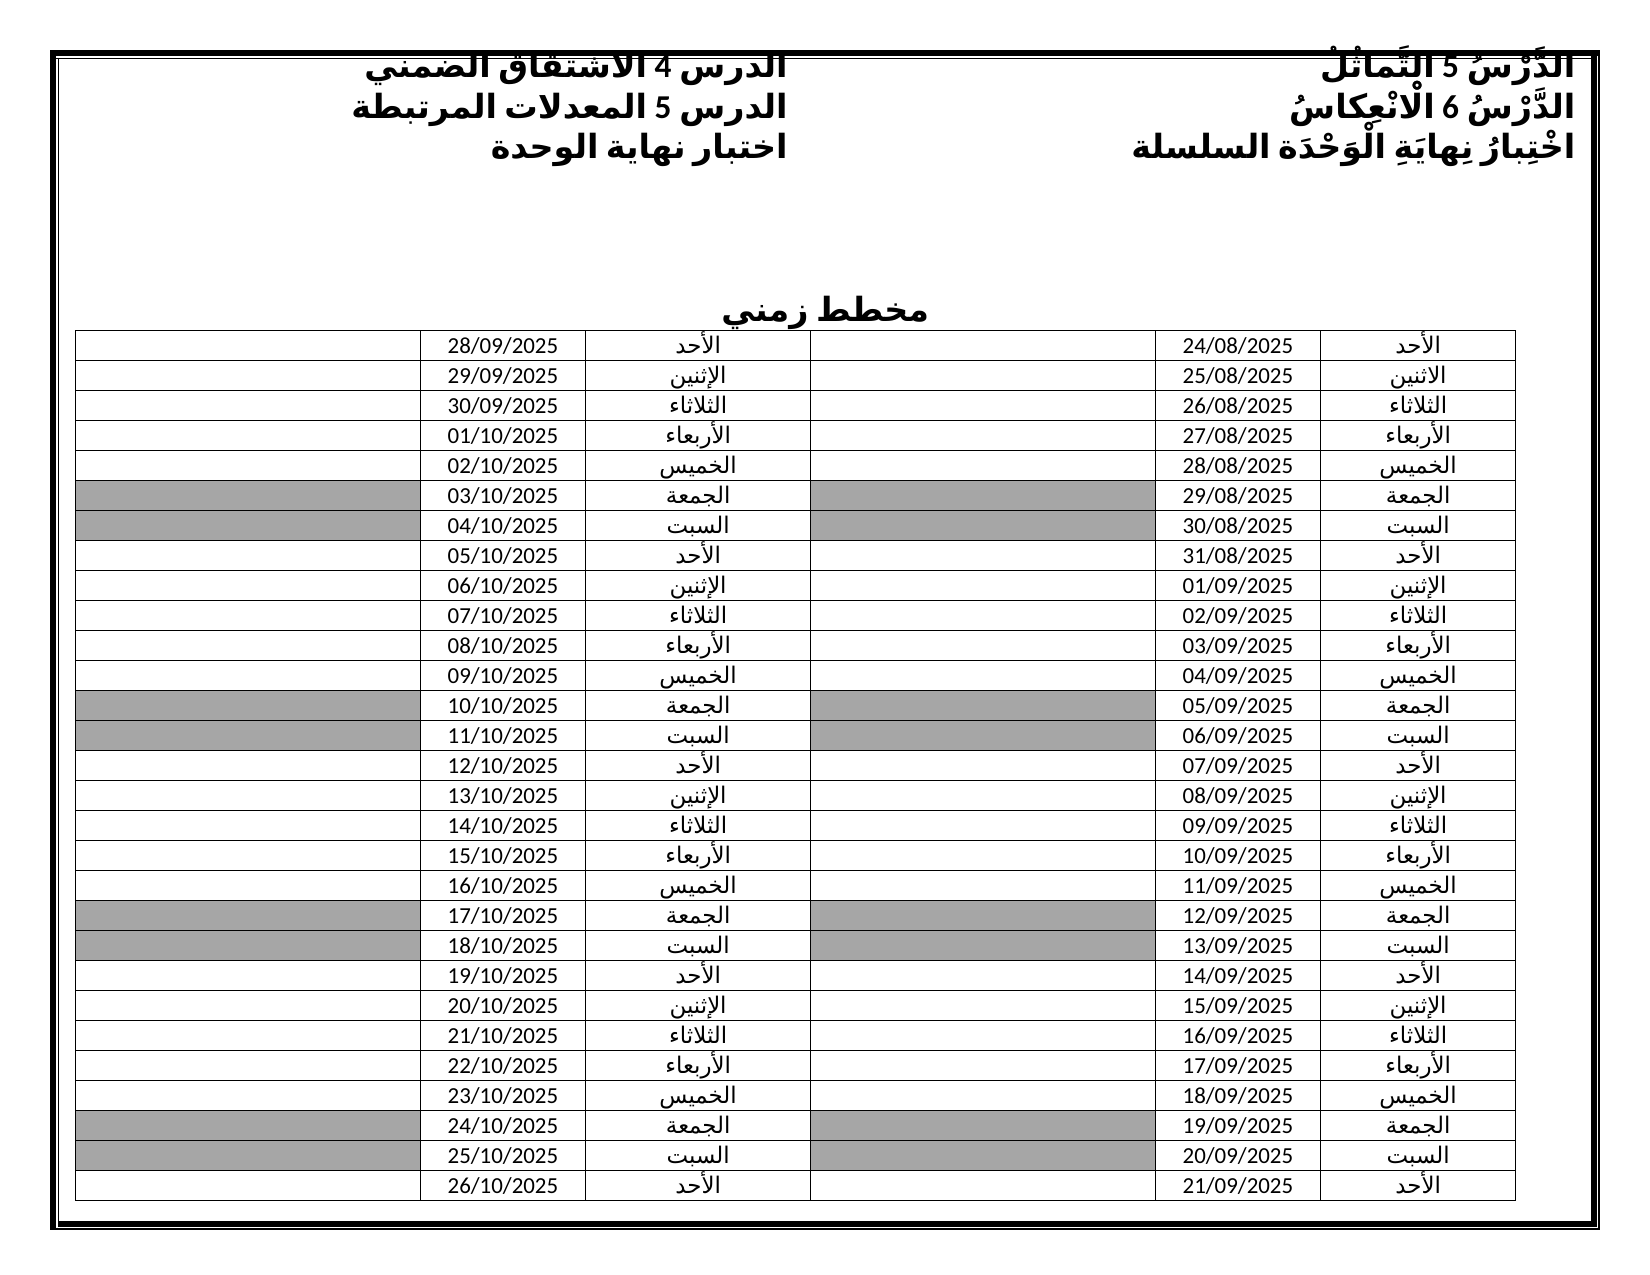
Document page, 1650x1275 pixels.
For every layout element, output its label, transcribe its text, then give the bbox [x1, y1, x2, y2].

table_cell [811, 691, 1155, 720]
table_cell الأحد [1321, 1171, 1515, 1200]
table_cell الأحد [586, 541, 810, 570]
table_cell [76, 421, 420, 450]
table_cell 30/09/2025 [421, 391, 585, 420]
table_cell الخميس [1321, 661, 1515, 690]
table_cell الثلاثاء [586, 391, 810, 420]
table_cell 28/08/2025 [1156, 451, 1320, 480]
table_cell 16/09/2025 [1156, 1021, 1320, 1050]
table_cell الجمعة [586, 691, 810, 720]
table_cell السبت [1321, 721, 1515, 750]
table_cell 24/10/2025 [421, 1111, 585, 1140]
table_cell [76, 841, 420, 870]
table_cell الثلاثاء [586, 601, 810, 630]
text مخطط زمني [75, 289, 1575, 330]
table_cell [811, 421, 1155, 450]
table_cell [811, 991, 1155, 1020]
table_cell [811, 1111, 1155, 1140]
table_header [811, 331, 1155, 360]
table_cell [811, 571, 1155, 600]
table_cell الإثنين [1321, 781, 1515, 810]
table_cell 09/09/2025 [1156, 811, 1320, 840]
table_cell الجمعة [1321, 901, 1515, 930]
table_cell 02/09/2025 [1156, 601, 1320, 630]
table_cell [811, 601, 1155, 630]
table_cell [811, 361, 1155, 390]
table_cell 25/10/2025 [421, 1141, 585, 1170]
table_cell 21/09/2025 [1156, 1171, 1320, 1200]
table_cell 04/09/2025 [1156, 661, 1320, 690]
table_cell 20/10/2025 [421, 991, 585, 1020]
table_cell [76, 1111, 420, 1140]
table_header الأحد [1321, 331, 1515, 360]
table_cell الأحد [1321, 751, 1515, 780]
table_cell [76, 1171, 420, 1200]
table_cell [811, 721, 1155, 750]
table_cell الأحد [1321, 961, 1515, 990]
table_cell [76, 781, 420, 810]
table_cell 23/10/2025 [421, 1081, 585, 1110]
table_cell الأربعاء [586, 841, 810, 870]
table_cell السبت [586, 931, 810, 960]
table_header 28/09/2025 [421, 331, 585, 360]
table_cell 08/09/2025 [1156, 781, 1320, 810]
table_cell الأربعاء [1321, 631, 1515, 660]
table_cell الأحد [586, 1171, 810, 1200]
table_cell الأحد [1321, 541, 1515, 570]
table_cell الثلاثاء [586, 811, 810, 840]
table_cell 14/09/2025 [1156, 961, 1320, 990]
table_cell 25/08/2025 [1156, 361, 1320, 390]
table_cell الإثنين [1321, 571, 1515, 600]
table_cell 27/08/2025 [1156, 421, 1320, 450]
table_header [76, 331, 420, 360]
table_cell 09/10/2025 [421, 661, 585, 690]
table_cell [76, 871, 420, 900]
table_header الأحد [586, 331, 810, 360]
table_cell الأربعاء [586, 421, 810, 450]
table_cell الإثنين [586, 361, 810, 390]
table_cell الاثنين [1321, 361, 1515, 390]
table_cell 14/10/2025 [421, 811, 585, 840]
table_cell 01/09/2025 [1156, 571, 1320, 600]
table_cell 05/09/2025 [1156, 691, 1320, 720]
table_cell 20/09/2025 [1156, 1141, 1320, 1170]
table_cell 31/08/2025 [1156, 541, 1320, 570]
table_cell الإثنين [586, 571, 810, 600]
table_cell [811, 1051, 1155, 1080]
table_cell الثلاثاء [1321, 811, 1515, 840]
table_cell الخميس [1321, 1081, 1515, 1110]
table_cell [811, 901, 1155, 930]
table_cell الجمعة [1321, 1111, 1515, 1140]
table_cell [811, 781, 1155, 810]
table_cell 03/10/2025 [421, 481, 585, 510]
table_cell الثلاثاء [1321, 601, 1515, 630]
table_cell الخميس [586, 451, 810, 480]
text اختبار نهاية الوحدة [75, 126, 787, 167]
table_cell الجمعة [586, 901, 810, 930]
table_cell 02/10/2025 [421, 451, 585, 480]
table_cell 21/10/2025 [421, 1021, 585, 1050]
table_cell [76, 751, 420, 780]
table_cell الجمعة [1321, 481, 1515, 510]
table_cell الثلاثاء [1321, 1021, 1515, 1050]
table_cell السبت [586, 511, 810, 540]
table_cell الأربعاء [1321, 1051, 1515, 1080]
table_cell [811, 1081, 1155, 1110]
table_cell 22/10/2025 [421, 1051, 585, 1080]
table_cell [811, 511, 1155, 540]
table_cell الخميس [1321, 451, 1515, 480]
table_cell [811, 841, 1155, 870]
table_cell الجمعة [1321, 691, 1515, 720]
table_cell [76, 451, 420, 480]
table_cell 16/10/2025 [421, 871, 585, 900]
table_cell [76, 961, 420, 990]
table_cell 15/10/2025 [421, 841, 585, 870]
table_cell [76, 391, 420, 420]
table_cell السبت [1321, 511, 1515, 540]
text الدَّرْسُ 5 التَّماثُلُ [862, 59, 1575, 86]
table_cell الأربعاء [586, 1051, 810, 1080]
table_cell [811, 811, 1155, 840]
table_cell الخميس [586, 871, 810, 900]
table_cell 05/10/2025 [421, 541, 585, 570]
table_cell [76, 571, 420, 600]
table_header 24/08/2025 [1156, 331, 1320, 360]
table_cell [76, 811, 420, 840]
table_cell 11/09/2025 [1156, 871, 1320, 900]
text الدرس 4 الاشتقاق الضمني [75, 59, 787, 86]
table_cell 12/09/2025 [1156, 901, 1320, 930]
table_cell 11/10/2025 [421, 721, 585, 750]
table_cell الخميس [586, 1081, 810, 1110]
table_cell [811, 391, 1155, 420]
table_cell 07/09/2025 [1156, 751, 1320, 780]
table_cell [811, 1021, 1155, 1050]
table_cell 10/09/2025 [1156, 841, 1320, 870]
table_cell [76, 481, 420, 510]
table_cell [811, 931, 1155, 960]
table_cell [811, 751, 1155, 780]
table_cell الأربعاء [1321, 421, 1515, 450]
table_cell [811, 631, 1155, 660]
table_cell [76, 361, 420, 390]
table_cell 13/10/2025 [421, 781, 585, 810]
table_cell الخميس [1321, 871, 1515, 900]
table_cell [76, 661, 420, 690]
table_cell 26/10/2025 [421, 1171, 585, 1200]
table_cell الجمعة [586, 1111, 810, 1140]
table_cell الأربعاء [586, 631, 810, 660]
table_cell 19/10/2025 [421, 961, 585, 990]
table_cell 15/09/2025 [1156, 991, 1320, 1020]
table_cell [76, 991, 420, 1020]
table_cell 19/09/2025 [1156, 1111, 1320, 1140]
table_cell [76, 931, 420, 960]
table_cell 03/09/2025 [1156, 631, 1320, 660]
table_cell السبت [586, 721, 810, 750]
table_cell [811, 1141, 1155, 1170]
text الدرس 5 المعدلات المرتبطة [75, 86, 787, 126]
table_cell الجمعة [586, 481, 810, 510]
table_cell 18/10/2025 [421, 931, 585, 960]
table_cell [76, 601, 420, 630]
table_cell 01/10/2025 [421, 421, 585, 450]
text اخْتِبارُ نِهايَةِ الْوَحْدَة السلسلة [862, 126, 1575, 167]
table_cell [811, 451, 1155, 480]
table_cell 18/09/2025 [1156, 1081, 1320, 1110]
table_cell 10/10/2025 [421, 691, 585, 720]
table_cell [811, 961, 1155, 990]
table_cell [76, 1081, 420, 1110]
table_cell [76, 1051, 420, 1080]
table_cell 06/10/2025 [421, 571, 585, 600]
table_cell السبت [1321, 931, 1515, 960]
table_cell الأربعاء [1321, 841, 1515, 870]
table_cell [811, 871, 1155, 900]
table_cell الخميس [586, 661, 810, 690]
table_cell [76, 1021, 420, 1050]
table_cell [811, 661, 1155, 690]
table_cell [76, 691, 420, 720]
table_cell 07/10/2025 [421, 601, 585, 630]
table_cell 08/10/2025 [421, 631, 585, 660]
text الدَّرْسُ 6 الْْانْعِكاسُ [862, 86, 1575, 126]
table_cell 30/08/2025 [1156, 511, 1320, 540]
table_cell الثلاثاء [1321, 391, 1515, 420]
table_cell 29/09/2025 [421, 361, 585, 390]
table_cell [76, 721, 420, 750]
table_cell الإثنين [586, 991, 810, 1020]
table_cell 12/10/2025 [421, 751, 585, 780]
table_cell [811, 1171, 1155, 1200]
table_cell [76, 631, 420, 660]
table_cell الأحد [586, 751, 810, 780]
table_cell [76, 511, 420, 540]
table_cell الأحد [586, 961, 810, 990]
table_cell السبت [1321, 1141, 1515, 1170]
table_cell 17/10/2025 [421, 901, 585, 930]
table_cell [76, 1141, 420, 1170]
table_cell الإثنين [586, 781, 810, 810]
table_cell 29/08/2025 [1156, 481, 1320, 510]
table_cell [76, 541, 420, 570]
table_cell 26/08/2025 [1156, 391, 1320, 420]
table_cell [811, 541, 1155, 570]
table_cell الإثنين [1321, 991, 1515, 1020]
table_cell [811, 481, 1155, 510]
table_cell [76, 901, 420, 930]
table_cell 06/09/2025 [1156, 721, 1320, 750]
table_cell 17/09/2025 [1156, 1051, 1320, 1080]
table_cell 04/10/2025 [421, 511, 585, 540]
table_cell السبت [586, 1141, 810, 1170]
table_cell الثلاثاء [586, 1021, 810, 1050]
table_cell 13/09/2025 [1156, 931, 1320, 960]
